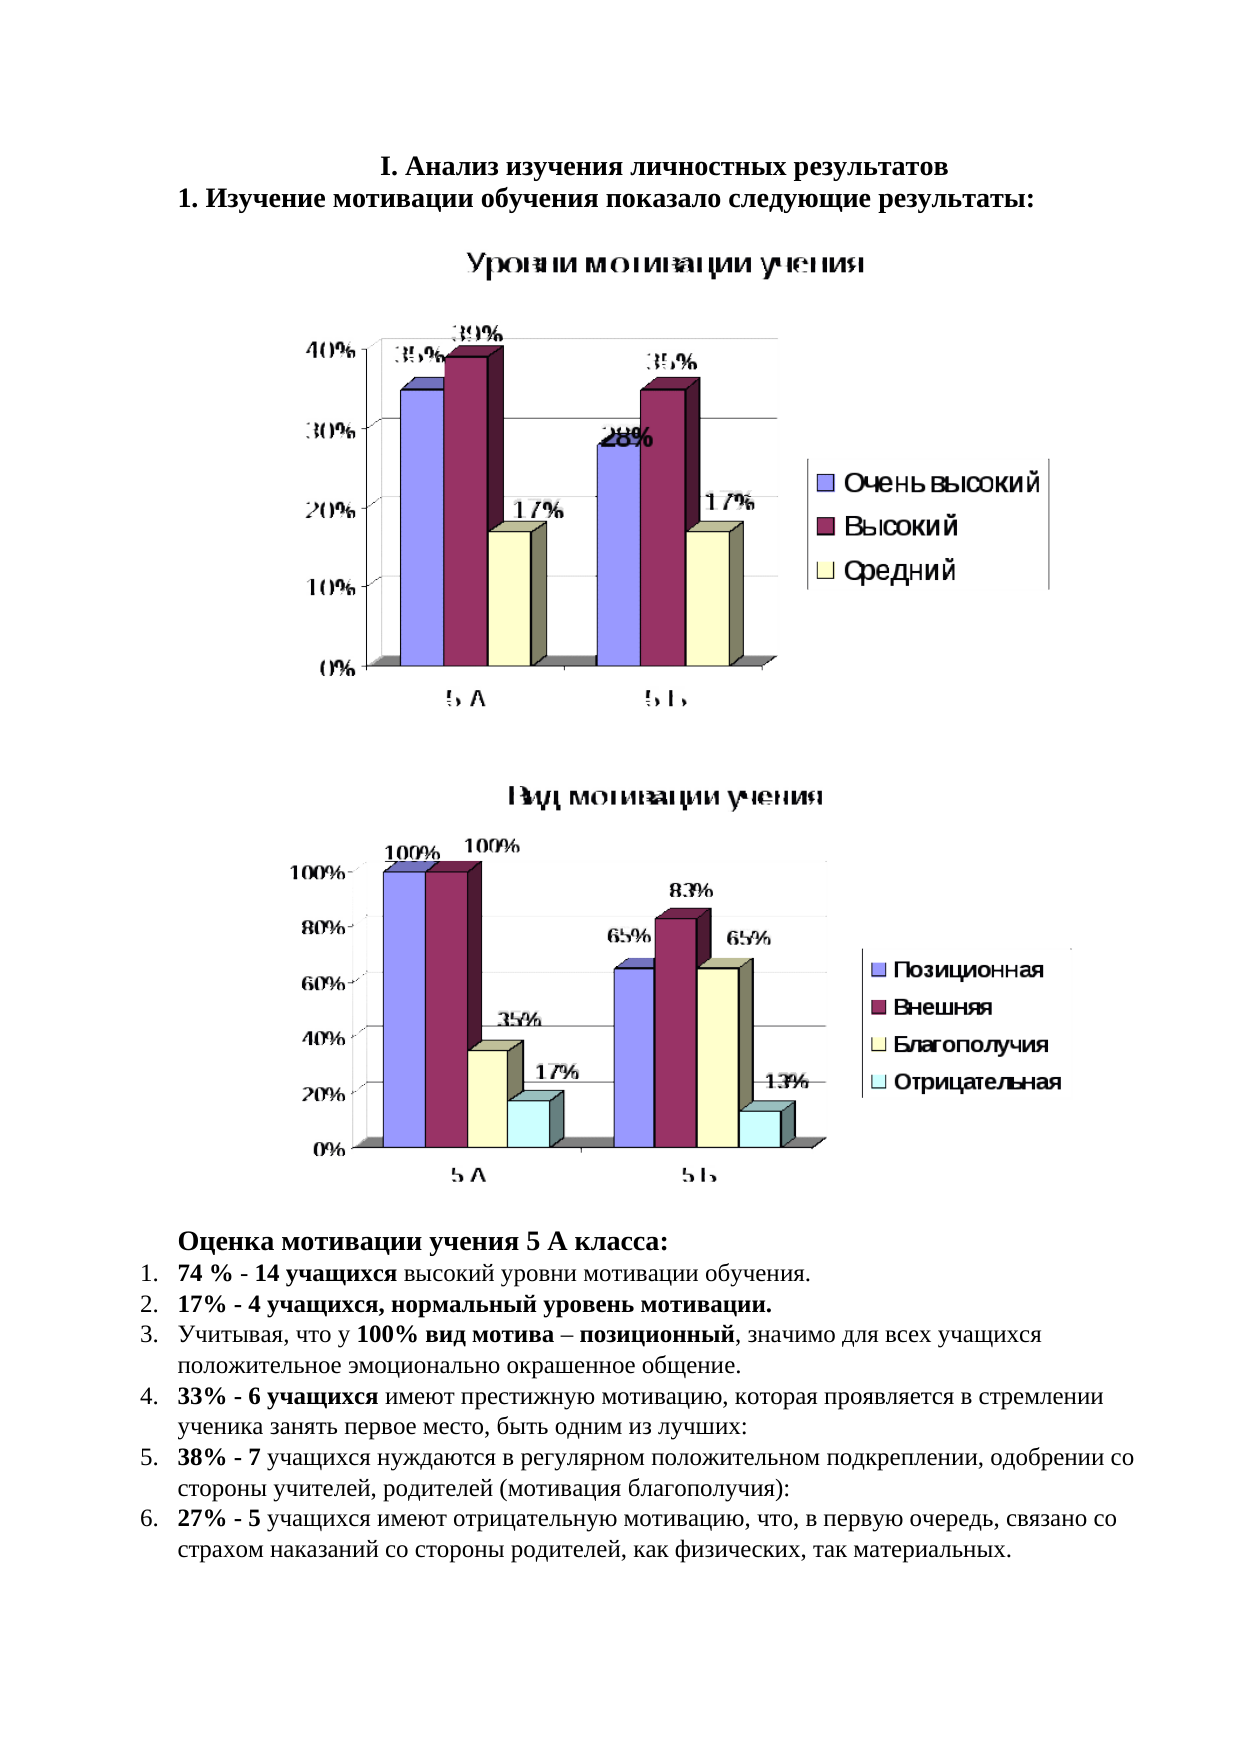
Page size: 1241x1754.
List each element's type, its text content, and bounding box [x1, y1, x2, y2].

list 27% - 5 учащихся имеют отрицательную мотивацию, что, в первую очередь, связано со страхом наказаний со стороны родителей, как физических, так материальных. [140, 1501, 1152, 1563]
list 38% - 7 учащихся нуждаются в регулярном положительном подкреплении, одобрении со стороны учителей, родителей (мотивация благополучия): [140, 1440, 1152, 1501]
text I. Анализ изучения личностных результатов [177, 149, 1152, 181]
list 74 % - 14 учащихся высокий уровни мотивации обучения. [140, 1256, 1152, 1287]
list Учитывая, что у 100% вид мотива – позиционный, значимо для всех учащихся положительное эмоционально окрашенное общение. [140, 1318, 1152, 1379]
list 17% - 4 учащихся, нормальный уровень мотивации. [140, 1287, 1152, 1318]
list 33% - 6 учащихся имеют престижную мотивацию, которая проявляется в стремлении ученика занять первое место, быть одним из лучших: [140, 1379, 1152, 1440]
text Оценка мотивации учения 5 А класса: [177, 1224, 1152, 1256]
picture [241, 213, 1088, 1224]
text 1. Изучение мотивации обучения показало следующие результаты: [177, 181, 1152, 213]
